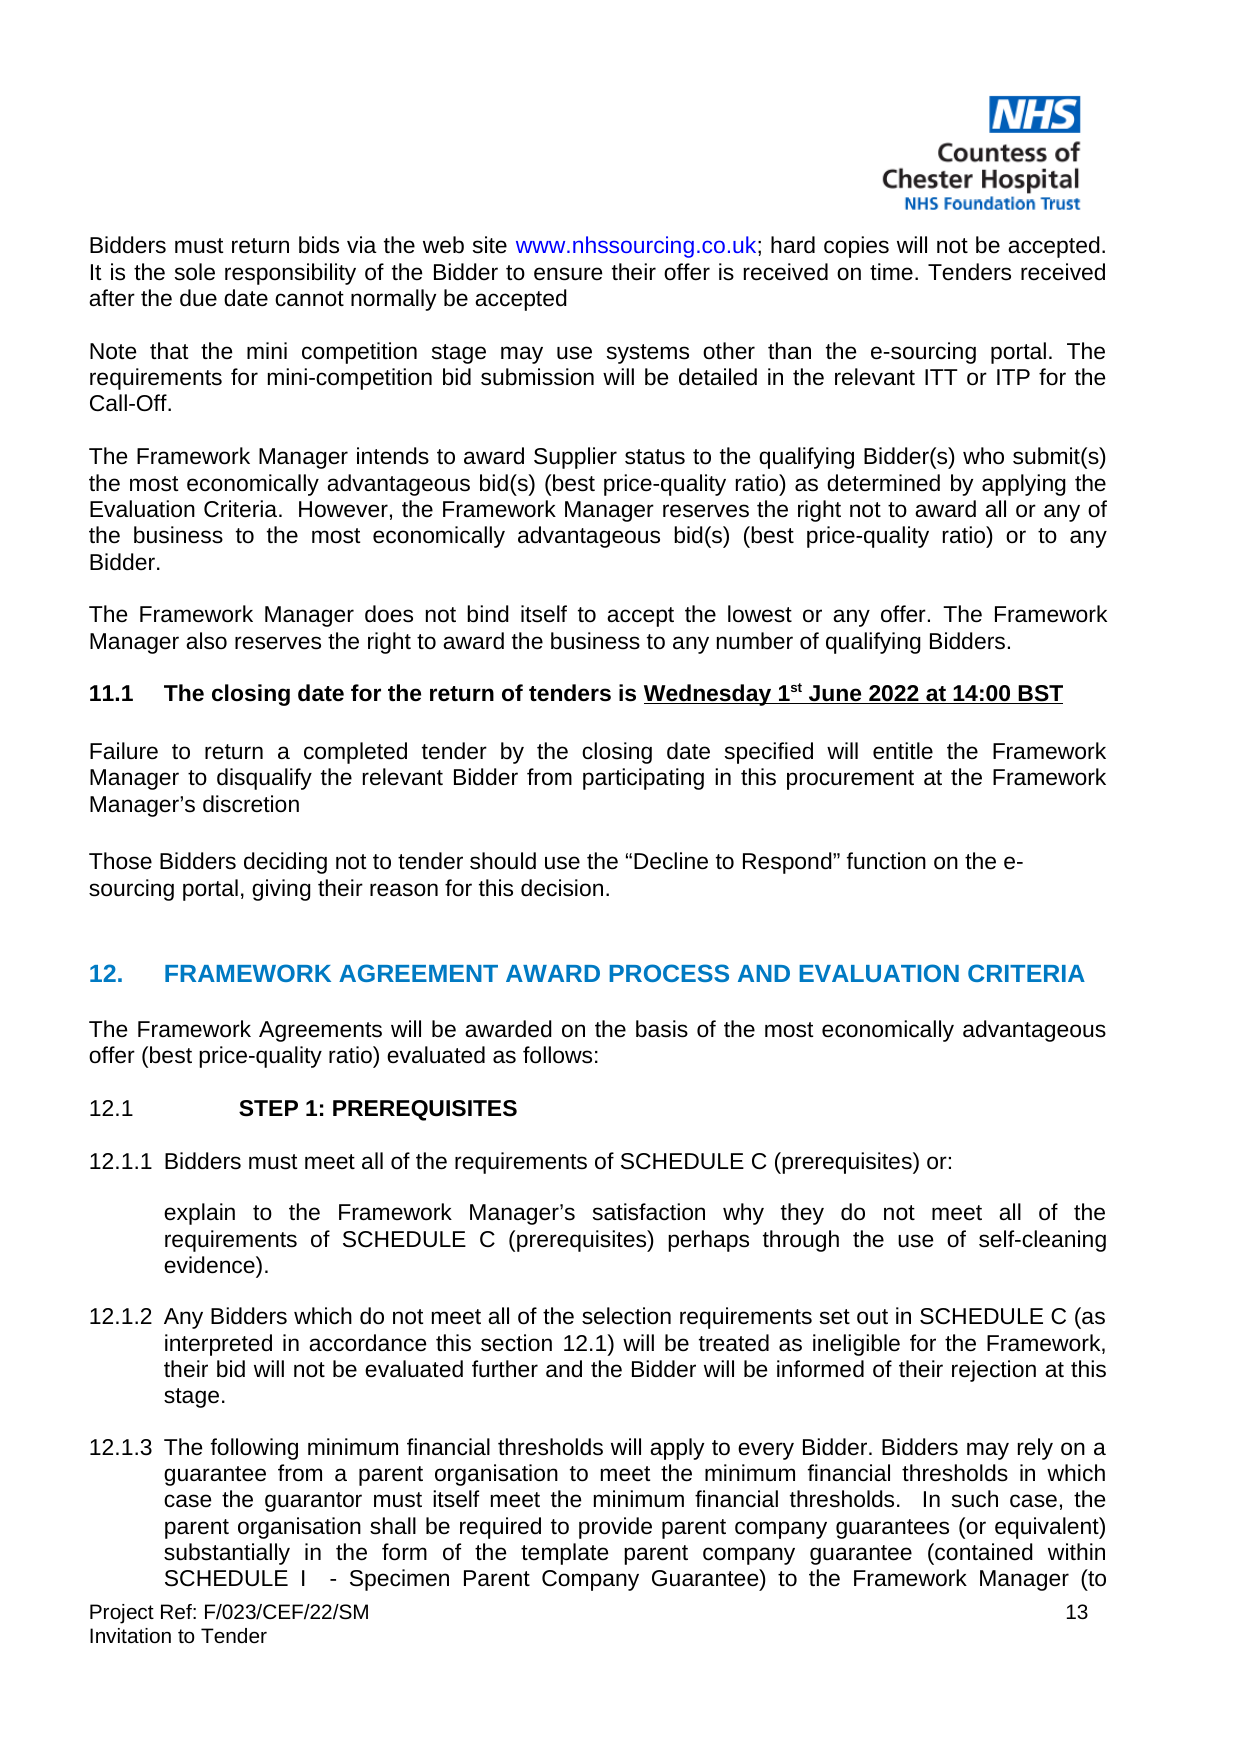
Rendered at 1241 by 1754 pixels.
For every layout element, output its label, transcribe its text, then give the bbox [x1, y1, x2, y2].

list Any Bidders which do not meet all of the selection requirements set out in SCHEDULE C (as interpreted in accordance this section 12.1) will be treated as ineligible for the Framework, their bid will not be evaluated further and the Bidder will be informed of their rejection at this stage. [89, 1303, 1107, 1409]
text The Framework Agreements will be awarded on the basis of the most economically advantageous offer (best price-quality ratio) evaluated as follows: [89, 1016, 1107, 1069]
text Note that the mini competition stage may use systems other than the e-sourcing portal. The requirements for mini-competition bid submission will be detailed in the relevant ITT or ITP for the Call-Off. [89, 338, 1107, 417]
text The Framework Manager does not bind itself to accept the lowest or any offer. The Framework Manager also reserves the right to award the business to any number of qualifying Bidders. [89, 601, 1107, 654]
list FRAMEWORK AGREEMENT AWARD PROCESS AND EVALUATION CRITERIA [89, 958, 1107, 987]
list Bidders must meet all of the requirements of SCHEDULE C (prerequisites) or: [89, 1148, 1107, 1174]
list STEP 1: PREREQUISITES [89, 1095, 1107, 1121]
text The Framework Manager intends to award Supplier status to the qualifying Bidder(s) who submit(s) the most economically advantageous bid(s) (best price-quality ratio) as determined by applying the Evaluation Criteria. However, the Framework Manager reserves the right not to award all or any of the business to the most economically advantageous bid(s) (best price-quality ratio) or to any Bidder. [89, 443, 1107, 575]
picture [840, 75, 1108, 233]
text Failure to return a completed tender by the closing date specified will entitle the Framework Manager to disqualify the relevant Bidder from participating in this procurement at the Framework Manager’s discretion [89, 738, 1107, 817]
text Bidders must return bids via the web site www.nhssourcing.co.uk; hard copies will not be accepted. It is the sole responsibility of the Bidder to ensure their offer is received on time. Tenders received after the due date cannot normally be accepted [89, 232, 1107, 311]
text The closing date for the return of tenders is Wednesday 1st June 2022 at 14:00 BST [89, 680, 1107, 707]
list explain to the Framework Manager’s satisfaction why they do not meet all of the requirements of SCHEDULE C (prerequisites) perhaps through the use of self-cleaning evidence). [164, 1199, 1107, 1278]
text Those Bidders deciding not to tender should use the “Decline to Respond” function on the e-sourcing portal, giving their reason for this decision. [89, 848, 1107, 901]
